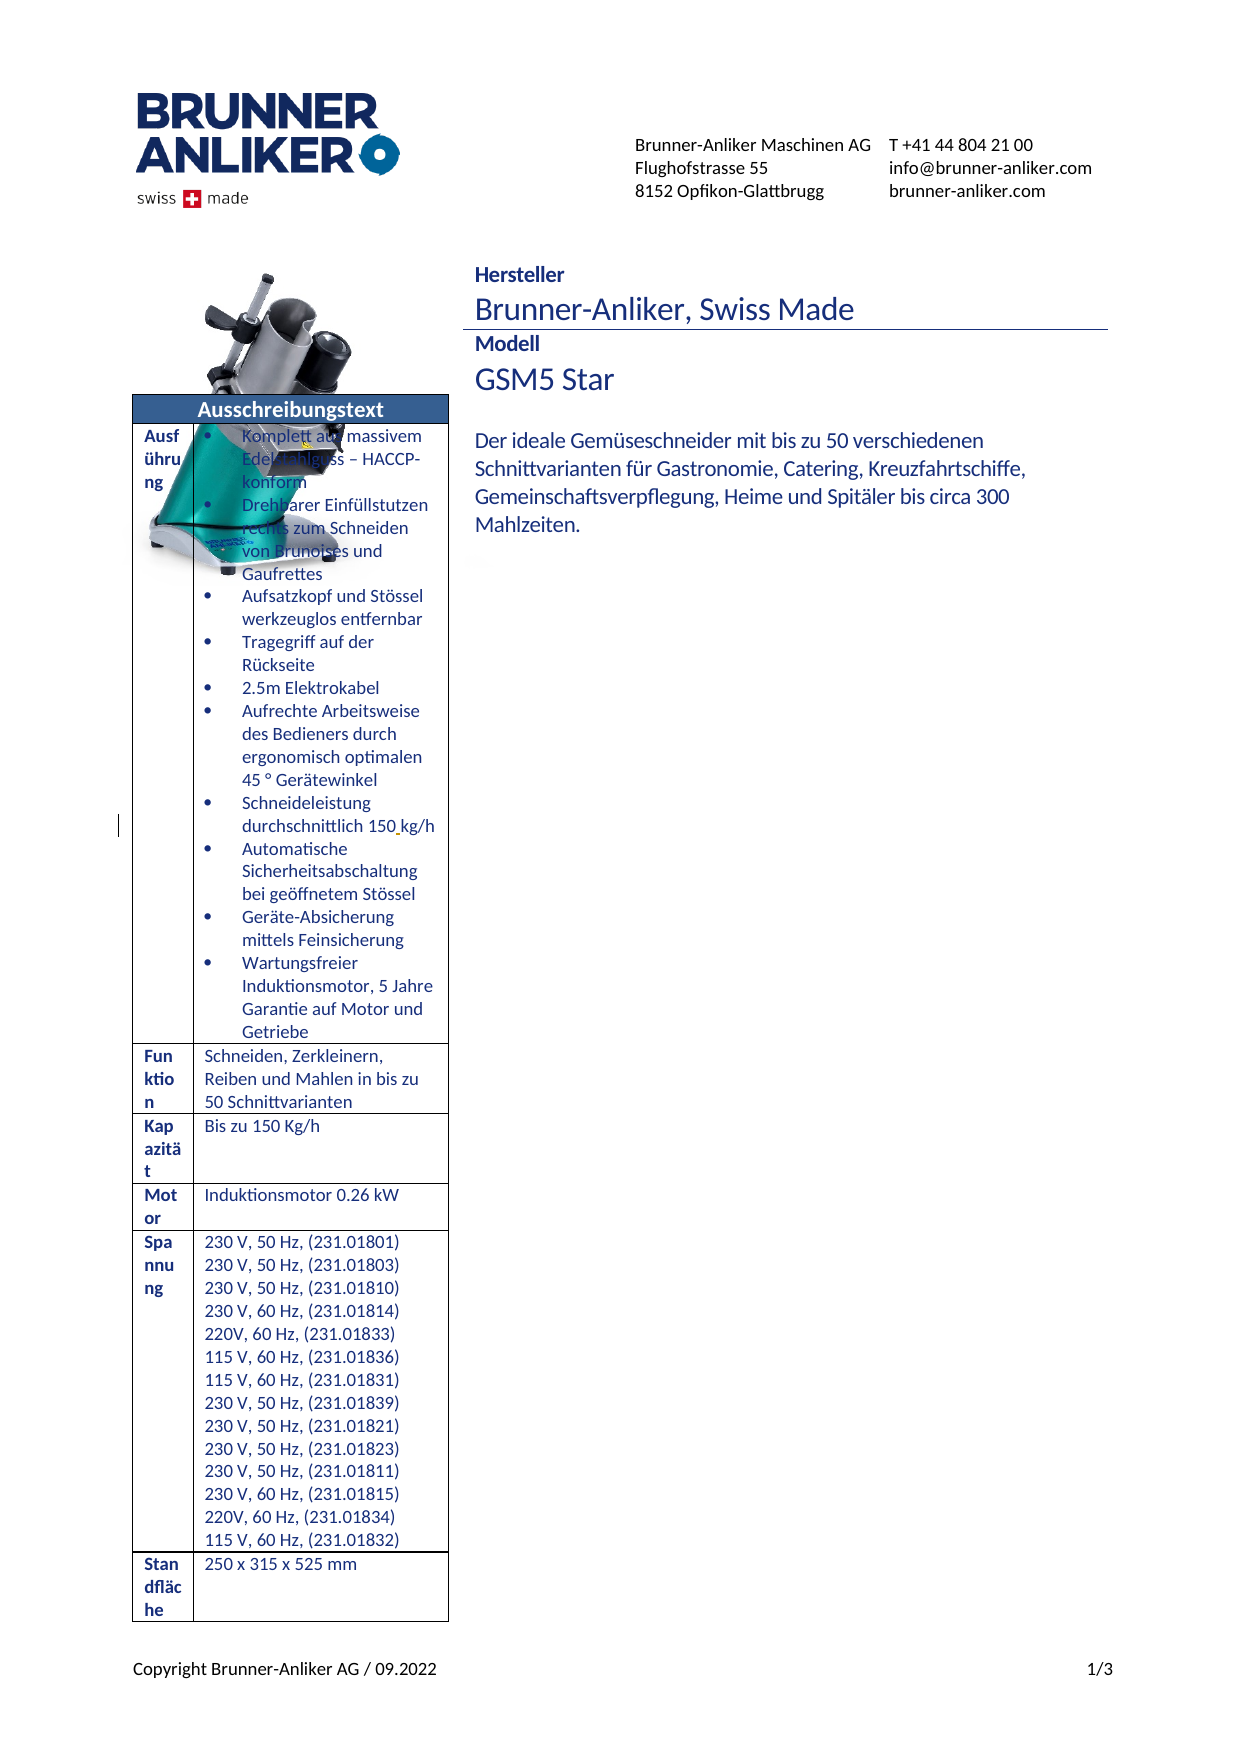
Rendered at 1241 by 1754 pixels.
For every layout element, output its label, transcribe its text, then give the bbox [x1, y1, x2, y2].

table_cell Schneiden, Zerkleinern, Reiben und Mahlen in bis zu 50 Schnittvarianten [194, 1044, 448, 1113]
table_cell Funktion [133, 1044, 193, 1113]
table_cell Ausführung [133, 424, 193, 1043]
table_cell Bis zu 150 Kg/h [194, 1114, 448, 1183]
table_cell Spannung [133, 1231, 193, 1551]
table_cell 230 V, 50 Hz, (231.01801) 230 V, 50 Hz, (231.01803) 230 V, 50 Hz, (231.01810) 230 V, 60 Hz, (231.01814) 220V, 60 Hz, (231.01833) 115 V, 60 Hz, (231.01836) 115 V, 60 Hz, (231.01831) 230 V, 50 Hz, (231.01839) 230 V, 50 Hz, (231.01821) 230 V, 50 Hz, (231.01823) 230 V, 50 Hz, (231.01811) 230 V, 60 Hz, (231.01815) 220V, 60 Hz, (231.01834) 115 V, 60 Hz, (231.01832) [194, 1231, 448, 1551]
table_cell 250 x 315 x 525 mm [194, 1553, 448, 1621]
picture [136, 92, 400, 208]
table_cell Komplett aus massivem Edelstahlguss – HACCP-konform Drehbarer Einfüllstutzen rechts zum Schneiden von Brunoises und Gaufrettes Aufsatzkopf und Stössel werkzeuglos entfernbar Tragegriff auf der Rückseite 2.5m Elektrokabel Aufrechte Arbeitsweise des Bedieners durch ergonomisch optimalen 45 ° Gerätewinkel Schneideleistung durchschnittlich 150kg/h Automatische Sicherheitsabschaltung bei geöffnetem Stössel Geräte-Absicherung mittels Feinsicherung Wartungsfreier Induktionsmotor, 5 Jahre Garantie auf Motor und Getriebe [194, 424, 448, 1043]
picture [11, 256, 505, 586]
table_cell Standfläche [133, 1553, 193, 1621]
table_header Ausschreibungstext [133, 395, 448, 423]
table_header Hersteller Brunner-Anliker, Swiss Made [463, 260, 1108, 328]
table_cell Motor [133, 1184, 193, 1229]
table_cell Modell GSM5 Star Der ideale Gemüseschneider mit bis zu 50 verschiedenen Schnittvarianten für Gastronomie, Catering, Kreuzfahrtschiffe, Gemeinschaftsverpflegung, Heime und Spitäler bis circa 300 Mahlzeiten. [463, 330, 1108, 538]
table_cell Kapazität [133, 1114, 193, 1183]
table_cell Induktionsmotor 0.26 kW [194, 1184, 448, 1229]
